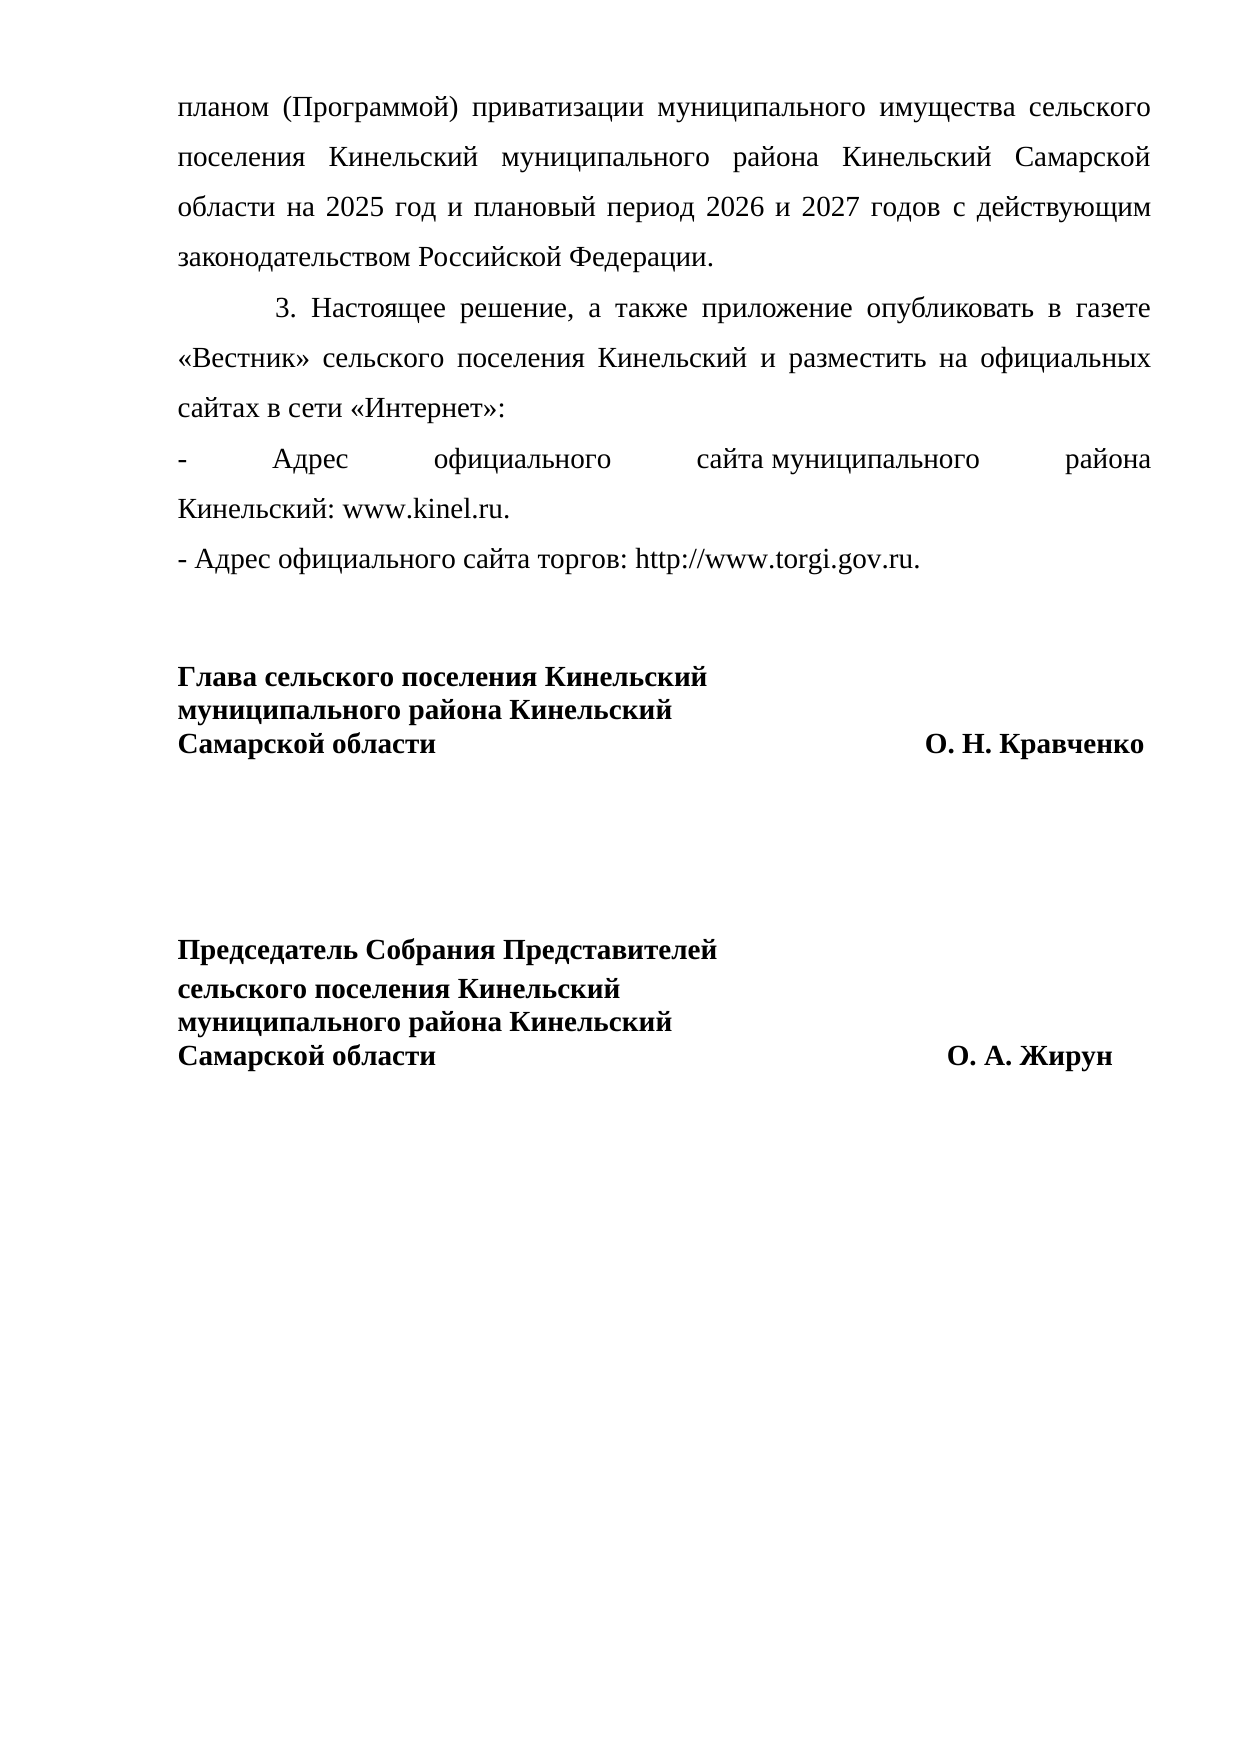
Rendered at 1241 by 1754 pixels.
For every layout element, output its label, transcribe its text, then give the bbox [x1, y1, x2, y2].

text - Адрес официального сайта муниципального района Кинельский: www.kinel.ru. [177, 441, 1152, 525]
text Самарской области О. А. Жирун [177, 1038, 1152, 1071]
text Самарской области О. Н. Кравченко [177, 726, 1152, 759]
text Глава сельского поселения Кинельский [177, 659, 1152, 692]
text 3. Настоящее решение, а также приложение опубликовать в газете «Вестник» сельского поселения Кинельский и разместить на официальных сайтах в сети «Интернет»: [177, 290, 1152, 424]
text муниципального района Кинельский [177, 692, 1152, 726]
text Председатель Собрания Представителей [177, 932, 1152, 966]
text сельского поселения Кинельский [177, 971, 1152, 1004]
text - Адрес официального сайта торгов: http://www.torgi.gov.ru. [177, 541, 1152, 575]
text муниципального района Кинельский [177, 1004, 1152, 1038]
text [177, 89, 1152, 273]
